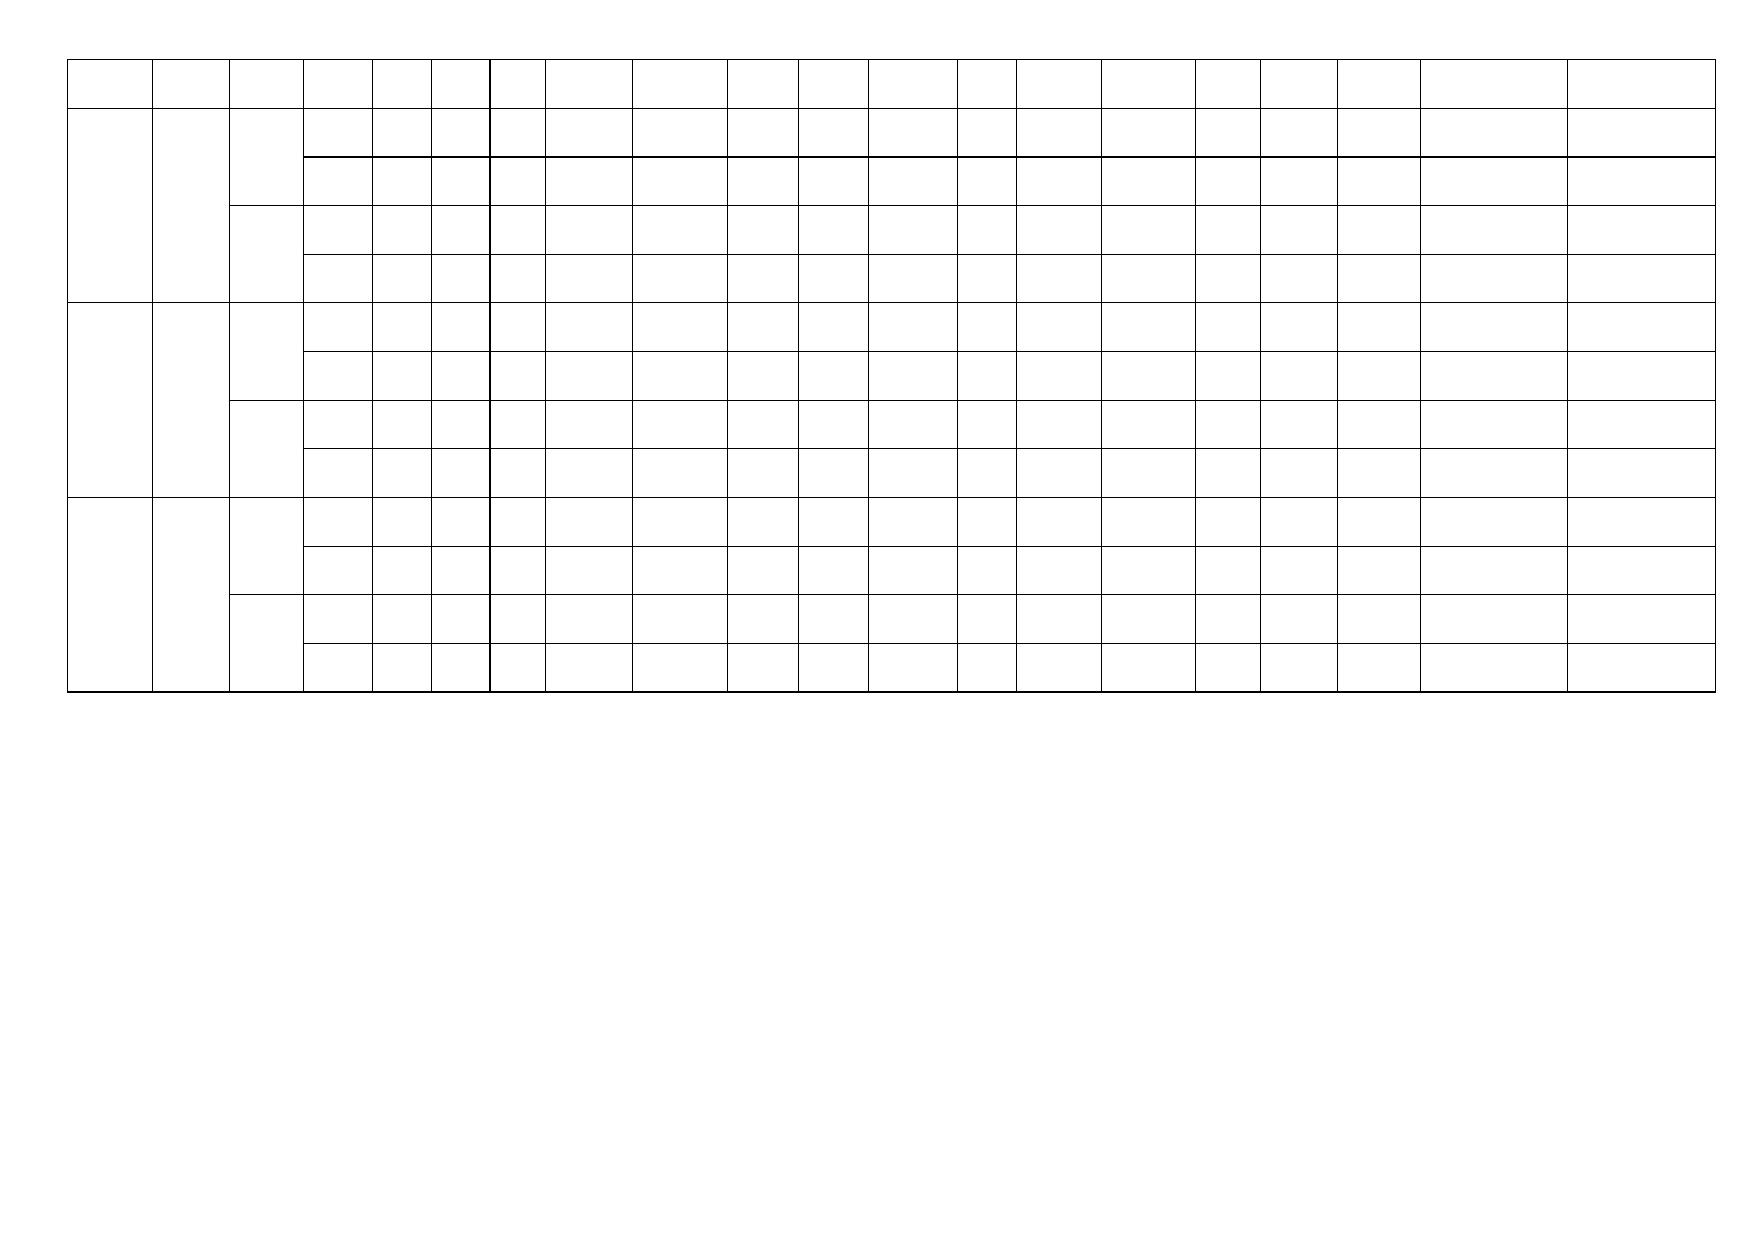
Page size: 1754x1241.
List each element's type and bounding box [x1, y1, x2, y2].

table_cell [633, 303, 727, 351]
table_cell [373, 206, 431, 254]
table_cell [432, 206, 489, 254]
table_cell [958, 644, 1016, 691]
table_cell [1568, 547, 1715, 594]
table_cell [1421, 498, 1567, 546]
table_cell [546, 303, 632, 351]
table_cell [799, 498, 868, 546]
table_cell [68, 109, 152, 302]
table_cell [230, 401, 303, 497]
table_cell [491, 255, 545, 302]
table_cell [1102, 644, 1195, 691]
table_cell [633, 498, 727, 546]
table_cell [1102, 401, 1195, 448]
table_cell [728, 303, 798, 351]
table_cell [728, 595, 798, 643]
table_cell [1196, 595, 1260, 643]
table_cell [373, 644, 431, 691]
table_cell [1421, 352, 1567, 399]
table_cell [869, 109, 957, 156]
table_cell [373, 449, 431, 497]
table_cell [1421, 303, 1567, 351]
table_cell [869, 255, 957, 302]
table_cell [491, 352, 545, 399]
table_cell [633, 595, 727, 643]
table_cell [728, 158, 798, 205]
table_cell [1017, 352, 1101, 399]
table_cell [1421, 109, 1567, 156]
table_cell [230, 60, 303, 108]
table_cell [1017, 401, 1101, 448]
table_cell [1568, 595, 1715, 643]
table_cell [1261, 547, 1337, 594]
table_cell [546, 60, 632, 108]
table_cell [1568, 644, 1715, 691]
table_cell [1421, 255, 1567, 302]
table_cell [546, 547, 632, 594]
table_cell [958, 449, 1016, 497]
table_cell [1568, 352, 1715, 399]
table_cell [1196, 498, 1260, 546]
table_cell [958, 109, 1016, 156]
table_cell [1338, 644, 1420, 691]
table_cell [728, 449, 798, 497]
table_cell [491, 303, 545, 351]
table_cell [491, 547, 545, 594]
table_cell [373, 401, 431, 448]
table_cell [728, 547, 798, 594]
table_cell [1421, 449, 1567, 497]
table_cell [491, 449, 545, 497]
table_cell [1102, 158, 1195, 205]
table_cell [546, 401, 632, 448]
table_cell [1102, 109, 1195, 156]
table_cell [1261, 109, 1337, 156]
table_cell [958, 206, 1016, 254]
table_cell [1196, 547, 1260, 594]
table_cell [869, 401, 957, 448]
table_cell [1017, 60, 1101, 108]
table_cell [1196, 303, 1260, 351]
table_cell [373, 255, 431, 302]
table_cell [373, 498, 431, 546]
table_cell [633, 60, 727, 108]
table_cell [728, 255, 798, 302]
table_cell [304, 206, 372, 254]
table_cell [869, 595, 957, 643]
table_cell [1421, 595, 1567, 643]
table_cell [1568, 401, 1715, 448]
table_cell [799, 644, 868, 691]
table_cell [1017, 303, 1101, 351]
table_cell [373, 352, 431, 399]
table_cell [491, 498, 545, 546]
table_cell [1261, 644, 1337, 691]
table_cell [304, 60, 372, 108]
table_cell [491, 401, 545, 448]
table_cell [1196, 644, 1260, 691]
table_cell [1421, 547, 1567, 594]
table_cell [869, 449, 957, 497]
table_cell [1102, 255, 1195, 302]
table_cell [1017, 595, 1101, 643]
table_cell [432, 303, 489, 351]
table_cell [230, 498, 303, 594]
table_cell [1196, 109, 1260, 156]
table_cell [432, 60, 489, 108]
table_cell [799, 158, 868, 205]
table_cell [728, 498, 798, 546]
table_cell [230, 109, 303, 205]
table_cell [1102, 206, 1195, 254]
table_cell [1102, 449, 1195, 497]
table_cell [432, 158, 489, 205]
table_cell [1102, 498, 1195, 546]
table_cell [432, 498, 489, 546]
table_cell [1102, 303, 1195, 351]
table_cell [958, 498, 1016, 546]
table_cell [869, 644, 957, 691]
table_cell [1261, 595, 1337, 643]
table_cell [491, 60, 545, 108]
table_cell [432, 449, 489, 497]
table_cell [799, 109, 868, 156]
table_cell [1017, 109, 1101, 156]
table_cell [546, 498, 632, 546]
table_cell [1338, 498, 1420, 546]
table_cell [799, 595, 868, 643]
table_cell [1568, 109, 1715, 156]
table_cell [304, 109, 372, 156]
table_cell [1017, 206, 1101, 254]
table_cell [1196, 401, 1260, 448]
table_cell [304, 303, 372, 351]
table_cell [728, 206, 798, 254]
table_cell [1338, 547, 1420, 594]
table_cell [153, 498, 229, 691]
table_cell [799, 449, 868, 497]
table_cell [373, 109, 431, 156]
table_cell [546, 449, 632, 497]
table_cell [373, 595, 431, 643]
table_cell [958, 303, 1016, 351]
table_cell [1261, 449, 1337, 497]
table_cell [728, 401, 798, 448]
table_cell [546, 158, 632, 205]
table_cell [230, 206, 303, 302]
table_cell [633, 401, 727, 448]
table_cell [869, 352, 957, 399]
table_cell [1568, 303, 1715, 351]
table_cell [958, 595, 1016, 643]
table_cell [491, 109, 545, 156]
table_cell [432, 547, 489, 594]
table_cell [1338, 206, 1420, 254]
table_cell [432, 352, 489, 399]
table_cell [432, 401, 489, 448]
table_cell [432, 255, 489, 302]
table_cell [958, 60, 1016, 108]
table_cell [68, 498, 152, 691]
table_cell [304, 547, 372, 594]
table_cell [799, 547, 868, 594]
table_cell [1017, 449, 1101, 497]
table_cell [1568, 158, 1715, 205]
table_cell [432, 109, 489, 156]
table_cell [304, 401, 372, 448]
table_cell [1017, 255, 1101, 302]
table_cell [1568, 206, 1715, 254]
table_cell [304, 644, 372, 691]
table_cell [1421, 206, 1567, 254]
table_cell [633, 449, 727, 497]
table_cell [633, 206, 727, 254]
table_cell [304, 255, 372, 302]
table_cell [799, 206, 868, 254]
table_cell [1568, 449, 1715, 497]
table_cell [546, 352, 632, 399]
table_cell [546, 255, 632, 302]
table_cell [1338, 595, 1420, 643]
table_cell [1568, 498, 1715, 546]
table_cell [869, 547, 957, 594]
table_cell [728, 109, 798, 156]
table_cell [1421, 644, 1567, 691]
table_cell [958, 158, 1016, 205]
table_cell [869, 498, 957, 546]
table_cell [1338, 60, 1420, 108]
table_cell [1196, 206, 1260, 254]
table_cell [1261, 498, 1337, 546]
table_cell [1102, 60, 1195, 108]
table_cell [304, 158, 372, 205]
table_cell [432, 644, 489, 691]
table_cell [373, 303, 431, 351]
table_cell [633, 109, 727, 156]
table_cell [546, 109, 632, 156]
table_cell [1017, 547, 1101, 594]
table_cell [958, 352, 1016, 399]
table_cell [304, 449, 372, 497]
table_cell [633, 255, 727, 302]
table_cell [633, 352, 727, 399]
table_cell [1338, 158, 1420, 205]
table_cell [373, 547, 431, 594]
table_cell [1261, 158, 1337, 205]
table_cell [1261, 255, 1337, 302]
table_cell [153, 109, 229, 302]
table_cell [491, 206, 545, 254]
table_cell [230, 595, 303, 691]
table_cell [958, 401, 1016, 448]
table_cell [1196, 352, 1260, 399]
table_cell [958, 255, 1016, 302]
table_cell [1017, 158, 1101, 205]
table_cell [1338, 303, 1420, 351]
table_cell [1421, 158, 1567, 205]
table_cell [869, 158, 957, 205]
table_cell [491, 158, 545, 205]
table_cell [799, 255, 868, 302]
table_cell [728, 644, 798, 691]
table_cell [1338, 109, 1420, 156]
table_cell [633, 644, 727, 691]
table_cell [1102, 595, 1195, 643]
table_cell [869, 60, 957, 108]
table_cell [1261, 303, 1337, 351]
table_cell [1102, 352, 1195, 399]
table_cell [1568, 255, 1715, 302]
table_cell [1017, 644, 1101, 691]
table_cell [728, 352, 798, 399]
table_cell [1102, 547, 1195, 594]
table_cell [1196, 158, 1260, 205]
table_cell [230, 303, 303, 399]
table_cell [304, 498, 372, 546]
table_cell [153, 303, 229, 497]
table_cell [546, 595, 632, 643]
table_cell [304, 595, 372, 643]
table_cell [799, 303, 868, 351]
table_cell [958, 547, 1016, 594]
table_cell [491, 595, 545, 643]
table_cell [1196, 255, 1260, 302]
table_cell [1261, 352, 1337, 399]
table_cell [1338, 401, 1420, 448]
table_cell [1568, 60, 1715, 108]
table_cell [799, 401, 868, 448]
table_cell [1261, 60, 1337, 108]
table_cell [1421, 60, 1567, 108]
table_cell [304, 352, 372, 399]
table_cell [728, 60, 798, 108]
table_cell [1196, 60, 1260, 108]
table_cell [373, 158, 431, 205]
table_cell [546, 206, 632, 254]
table_cell [1261, 206, 1337, 254]
table_cell [432, 595, 489, 643]
table_cell [1338, 449, 1420, 497]
table_cell [373, 60, 431, 108]
table_cell [1338, 352, 1420, 399]
table_cell [68, 303, 152, 497]
table_cell [799, 60, 868, 108]
table_cell [633, 547, 727, 594]
table_cell [1196, 449, 1260, 497]
table_cell [869, 206, 957, 254]
table_cell [869, 303, 957, 351]
table_cell [633, 158, 727, 205]
table_cell [799, 352, 868, 399]
table_cell [1338, 255, 1420, 302]
table_cell [546, 644, 632, 691]
table_cell [1421, 401, 1567, 448]
table_cell [1017, 498, 1101, 546]
table_cell [491, 644, 545, 691]
table_cell [1261, 401, 1337, 448]
